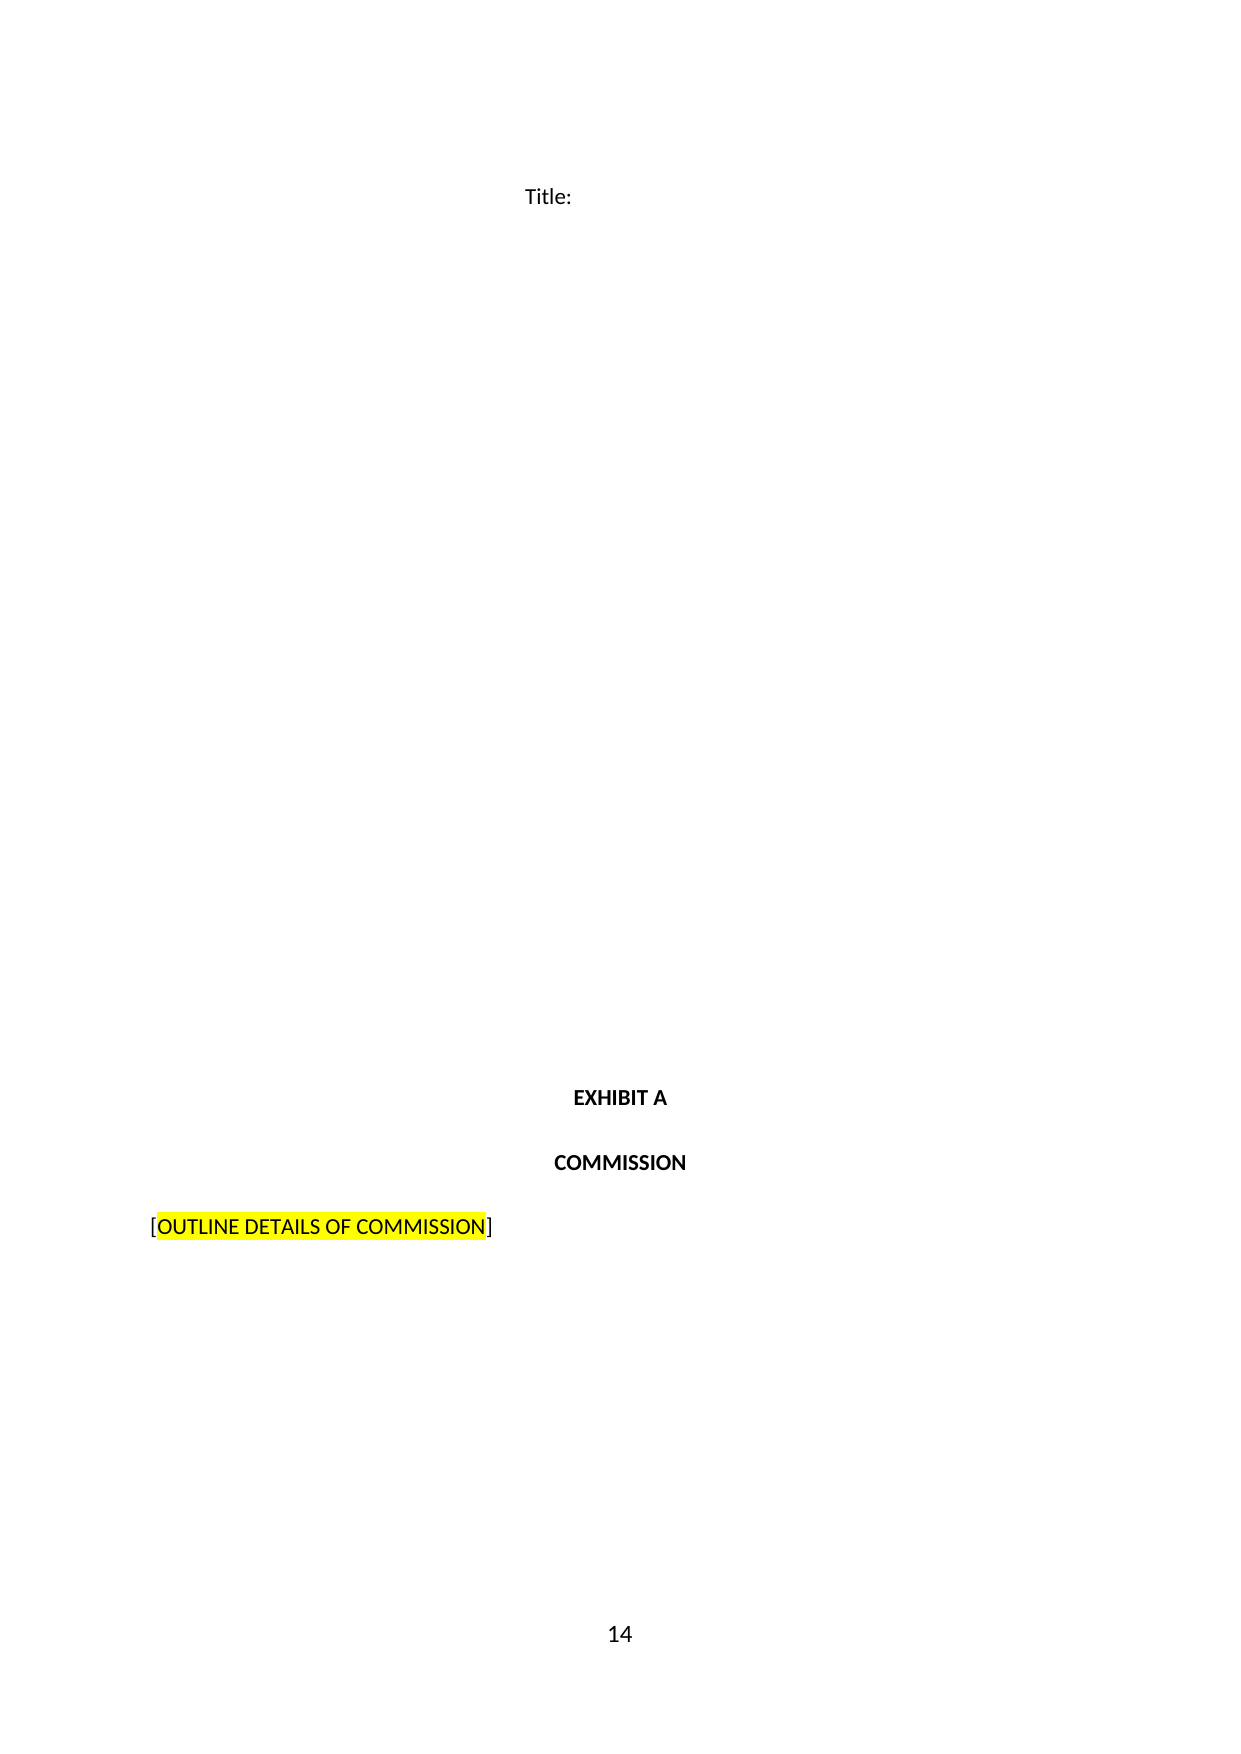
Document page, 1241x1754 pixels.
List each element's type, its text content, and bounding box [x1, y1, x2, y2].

text [OUTLINE DETAILS OF COMMISSION] [486, 1212, 1090, 1240]
text COMMISSION [150, 1148, 1090, 1176]
text EXHIBIT A [150, 1083, 1090, 1111]
text Title: [150, 182, 1090, 210]
